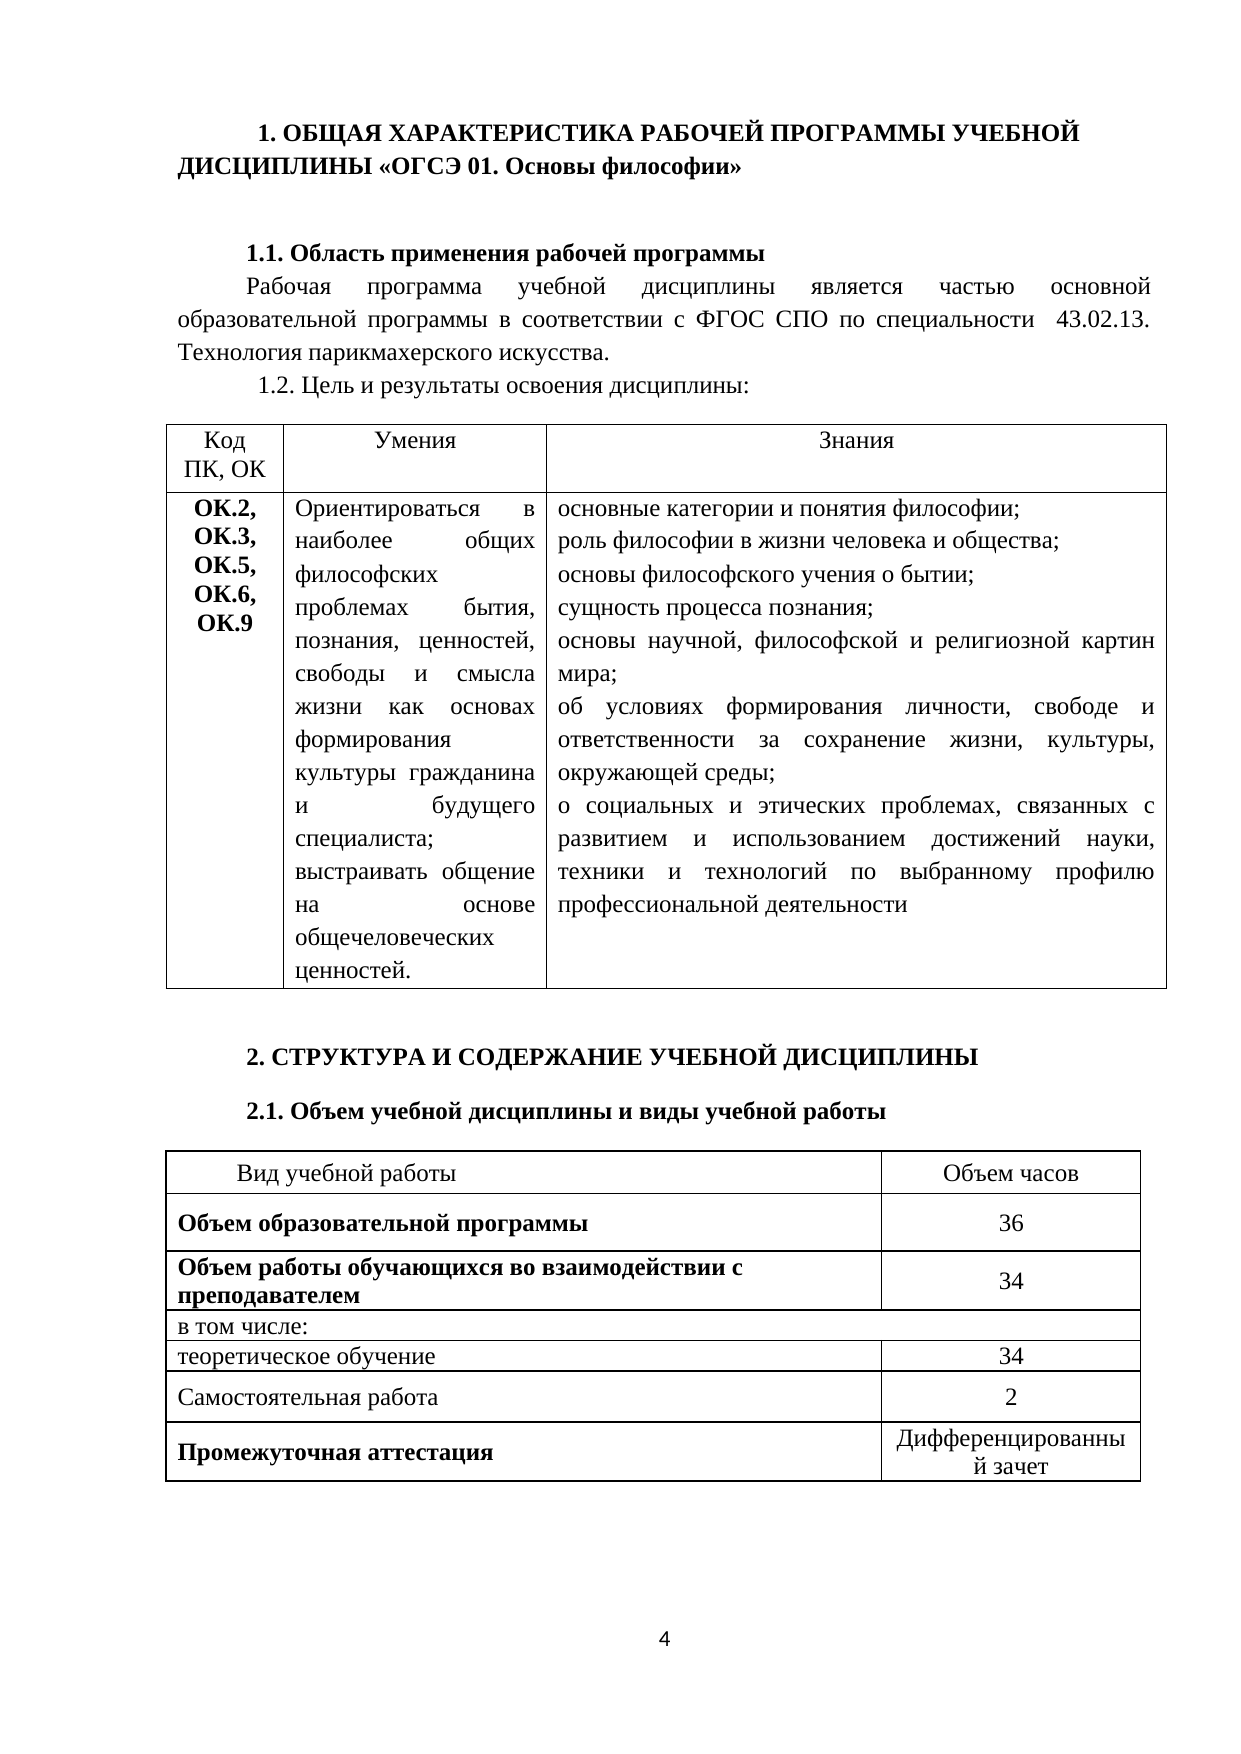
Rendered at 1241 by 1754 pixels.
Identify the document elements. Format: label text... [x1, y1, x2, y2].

table_header Вид учебной работы [167, 1152, 881, 1192]
table_cell в том числе: [167, 1311, 1140, 1340]
table_cell Ориентироваться в наиболее общих философских проблемах бытия, познания, ценностей, свободы и смысла жизни как основах формирования культуры гражданина и будущего специалиста; выстраивать общение на основе общечеловеческих ценностей. [284, 493, 546, 987]
table_cell 34 [882, 1252, 1140, 1309]
table_header Умения [284, 425, 546, 492]
table_cell Промежуточная аттестация [167, 1423, 881, 1480]
table_cell Объем образовательной программы [167, 1194, 881, 1250]
table_cell Самостоятельная работа [167, 1372, 881, 1421]
table_cell Объем работы обучающихся во взаимодействии с преподавателем [167, 1252, 881, 1309]
table_cell основные категории и понятия философии; роль философии в жизни человека и общества; основы философского учения о бытии; сущность процесса познания; основы научной, философской и религиозной картин мира; об условиях формирования личности, свободе и ответственности за сохранение жизни, культуры, окружающей среды; о социальных и этических проблемах, связанных с развитием и использованием достижений науки, техники и технологий по выбранному профилю профессиональной деятельности [547, 493, 1166, 987]
text Рабочая программа учебной дисциплины является частью основной образовательной программы в соответствии с ФГОС СПО по специальности 43.02.13. Технология парикмахерского искусства. [177, 271, 1152, 366]
text 2. СТРУКТУРА И СОДЕРЖАНИЕ УЧЕБНОЙ ДИСЦИПЛИНЫ [177, 1042, 1152, 1071]
table_cell ОК.2, ОК.3, ОК.5, ОК.6, ОК.9 [167, 493, 283, 987]
text 1.2. Цель и результаты освоения дисциплины: [177, 370, 1152, 399]
table_cell 2 [882, 1372, 1140, 1421]
table_cell теоретическое обучение [167, 1341, 881, 1370]
table_header Объем часов [882, 1152, 1140, 1192]
table_header Код ПК, ОК [167, 425, 283, 492]
table_cell 34 [882, 1341, 1140, 1370]
table_cell Дифференцированный зачет [882, 1423, 1140, 1480]
table_cell 36 [882, 1194, 1140, 1250]
text 1. ОБЩАЯ ХАРАКТЕРИСТИКА РАБОЧЕЙ ПРОГРАММЫ УЧЕБНОЙ ДИСЦИПЛИНЫ «ОГСЭ 01. Основы философии» [177, 118, 1152, 180]
table_header Знания [547, 425, 1166, 492]
text 2.1. Объем учебной дисциплины и виды учебной работы [177, 1096, 1152, 1125]
text 1.1. Область применения рабочей программы [177, 238, 1152, 267]
